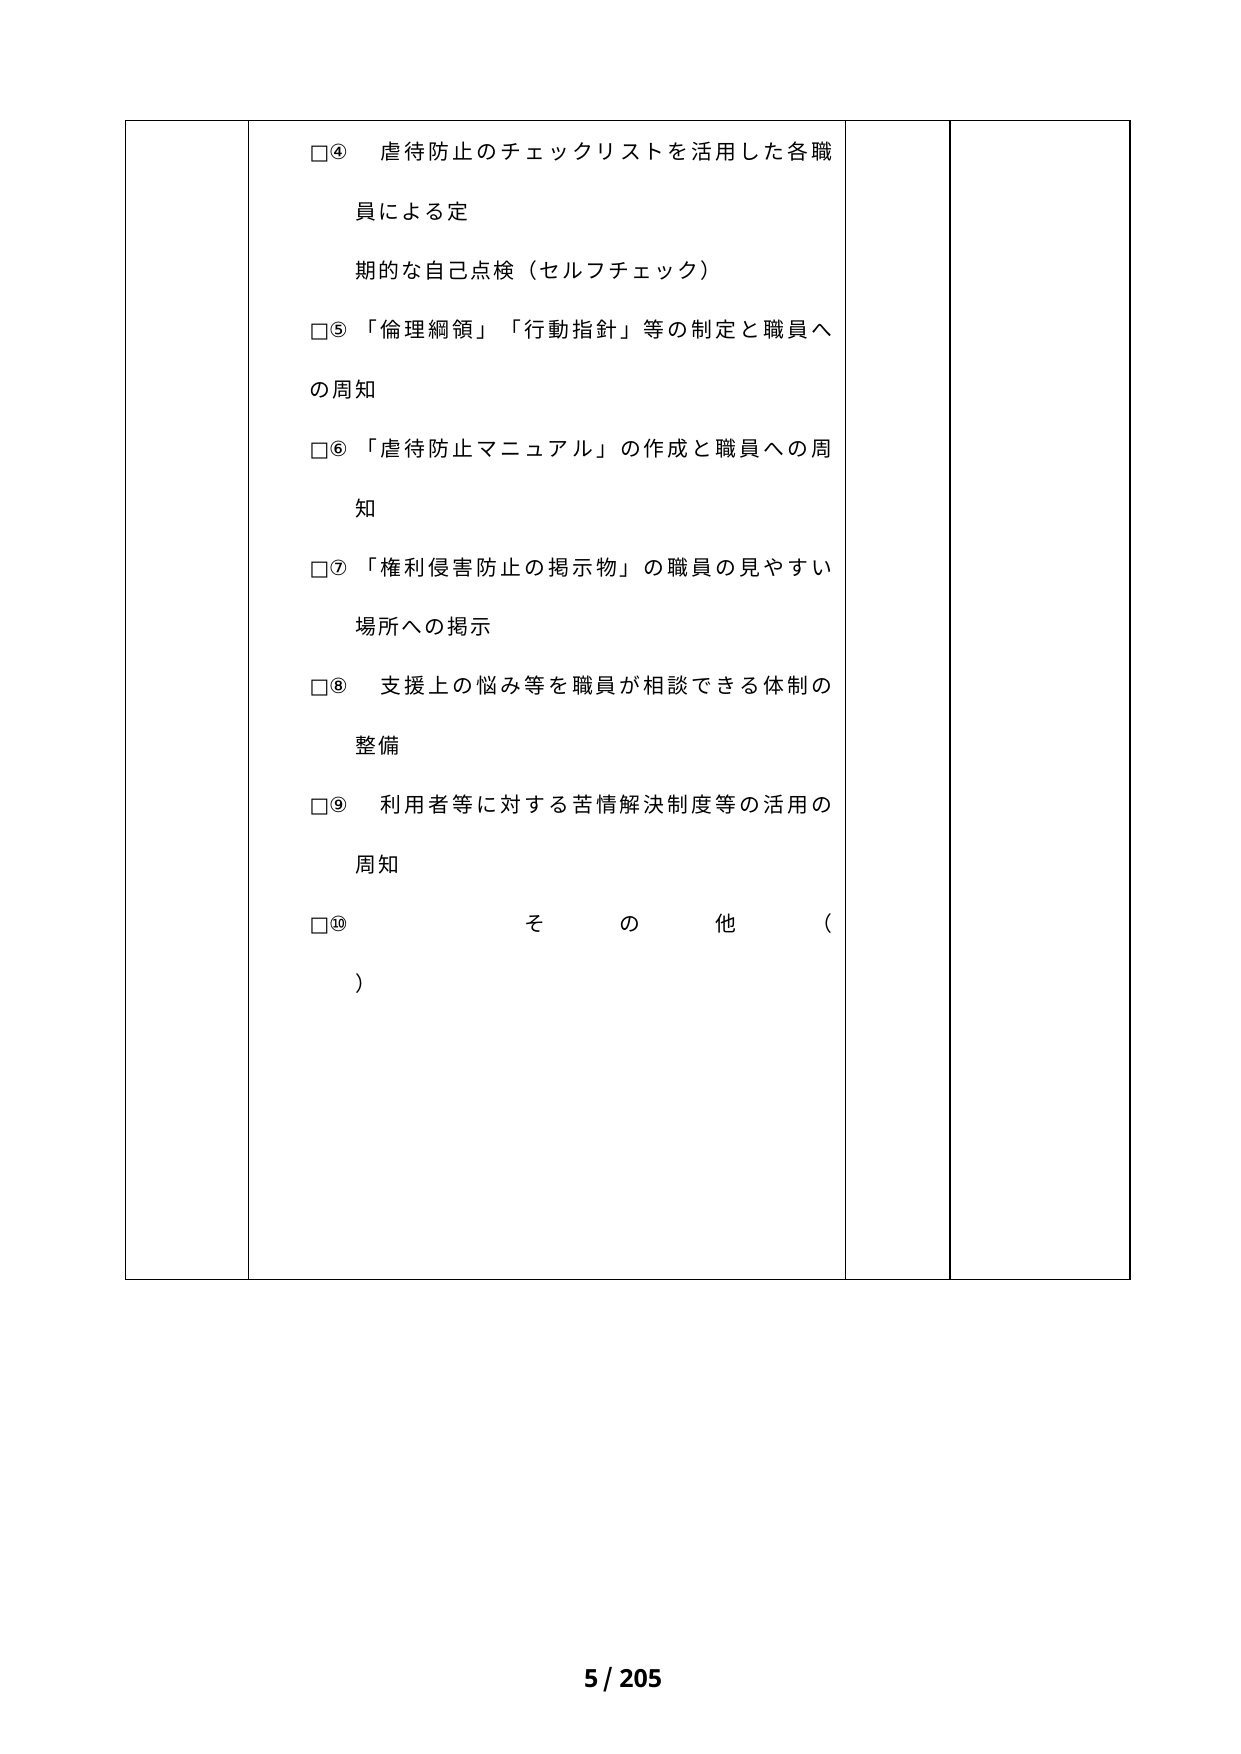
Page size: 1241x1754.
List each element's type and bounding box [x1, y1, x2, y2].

table_cell [249, 121, 845, 1279]
